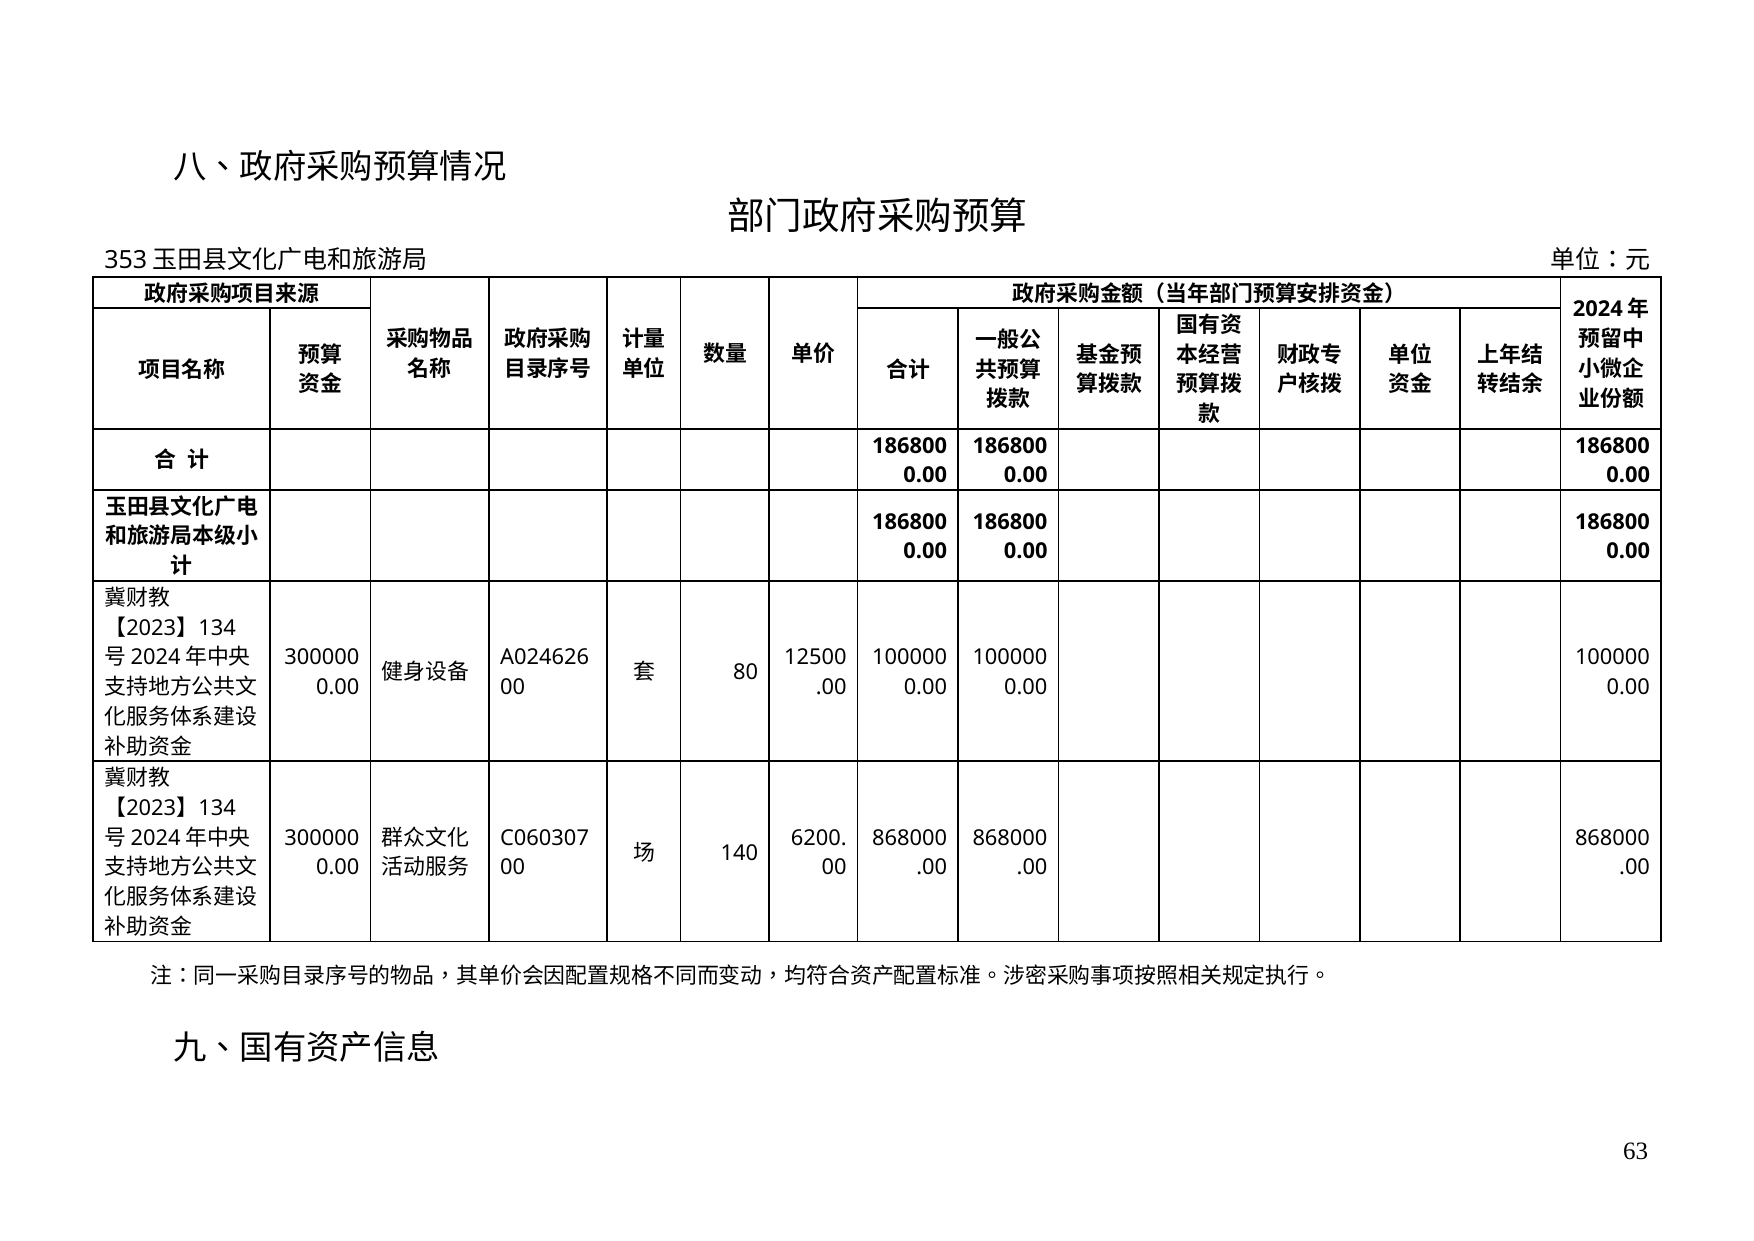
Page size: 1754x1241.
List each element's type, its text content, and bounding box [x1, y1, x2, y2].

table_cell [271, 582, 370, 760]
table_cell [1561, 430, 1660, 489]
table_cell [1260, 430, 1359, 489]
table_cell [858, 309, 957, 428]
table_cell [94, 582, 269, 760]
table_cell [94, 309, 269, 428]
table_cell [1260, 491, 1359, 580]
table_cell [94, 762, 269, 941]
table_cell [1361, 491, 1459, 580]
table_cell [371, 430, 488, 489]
text 八、政府采购预算情况 [106, 143, 1648, 188]
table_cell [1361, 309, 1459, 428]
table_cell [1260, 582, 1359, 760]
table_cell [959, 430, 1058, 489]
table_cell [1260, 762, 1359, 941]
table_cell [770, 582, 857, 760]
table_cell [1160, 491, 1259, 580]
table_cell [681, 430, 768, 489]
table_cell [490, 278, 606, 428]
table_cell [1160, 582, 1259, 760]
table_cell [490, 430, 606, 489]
text 注：同一采购目录序号的物品，其单价会因配置规格不同而变动，均符合资产配置标准。涉密采购事项按照相关规定执行。 [106, 942, 1648, 994]
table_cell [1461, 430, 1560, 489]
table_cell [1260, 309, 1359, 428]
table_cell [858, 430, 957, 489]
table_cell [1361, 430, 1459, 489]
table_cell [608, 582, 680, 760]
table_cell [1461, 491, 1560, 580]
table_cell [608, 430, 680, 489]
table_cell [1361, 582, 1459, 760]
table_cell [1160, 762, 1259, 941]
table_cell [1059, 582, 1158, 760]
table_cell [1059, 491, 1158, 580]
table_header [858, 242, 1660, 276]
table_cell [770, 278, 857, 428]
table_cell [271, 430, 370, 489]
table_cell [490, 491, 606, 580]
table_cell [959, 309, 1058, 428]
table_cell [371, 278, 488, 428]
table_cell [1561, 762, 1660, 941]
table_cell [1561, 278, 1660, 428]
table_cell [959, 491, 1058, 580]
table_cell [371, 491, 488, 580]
text 部门政府采购预算 [106, 189, 1648, 240]
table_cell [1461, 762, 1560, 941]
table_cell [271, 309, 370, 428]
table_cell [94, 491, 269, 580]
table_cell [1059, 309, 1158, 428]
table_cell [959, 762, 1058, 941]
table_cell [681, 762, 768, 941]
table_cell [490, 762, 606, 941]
text 九、国有资产信息 [106, 1024, 1648, 1069]
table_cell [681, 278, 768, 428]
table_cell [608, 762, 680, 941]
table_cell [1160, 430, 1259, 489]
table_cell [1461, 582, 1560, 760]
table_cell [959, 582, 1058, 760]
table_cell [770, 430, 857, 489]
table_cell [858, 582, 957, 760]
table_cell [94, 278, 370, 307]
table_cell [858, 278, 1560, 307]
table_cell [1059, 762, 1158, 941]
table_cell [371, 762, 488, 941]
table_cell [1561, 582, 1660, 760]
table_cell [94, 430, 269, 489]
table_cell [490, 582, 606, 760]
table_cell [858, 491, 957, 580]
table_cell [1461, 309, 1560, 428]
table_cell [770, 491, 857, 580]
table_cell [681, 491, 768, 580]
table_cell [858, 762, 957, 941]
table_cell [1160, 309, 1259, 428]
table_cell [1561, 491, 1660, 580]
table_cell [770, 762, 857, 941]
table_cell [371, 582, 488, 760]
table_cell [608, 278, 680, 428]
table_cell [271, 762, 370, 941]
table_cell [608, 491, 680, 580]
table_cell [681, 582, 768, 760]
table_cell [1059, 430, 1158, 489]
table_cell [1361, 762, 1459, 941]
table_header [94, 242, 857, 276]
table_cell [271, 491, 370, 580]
